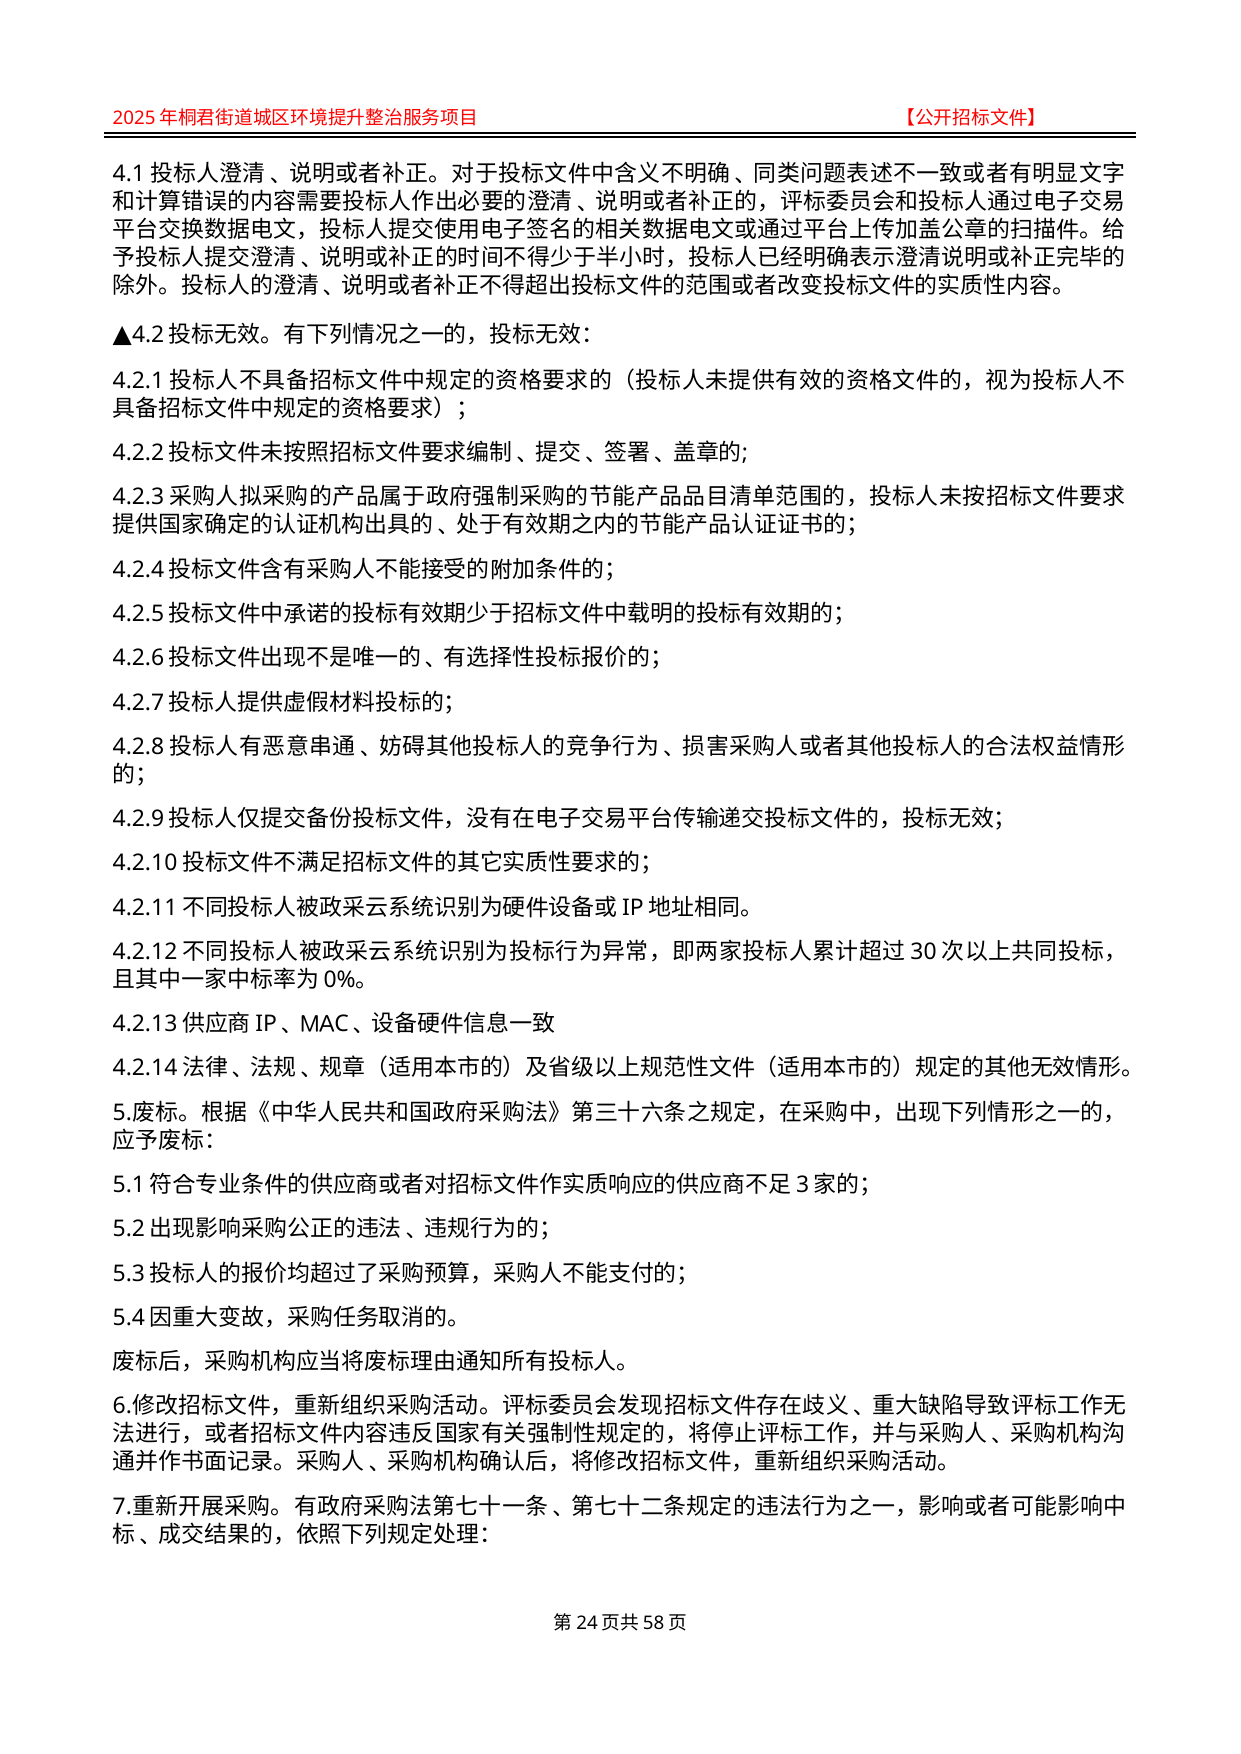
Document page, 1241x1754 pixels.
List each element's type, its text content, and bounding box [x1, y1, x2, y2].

text 4.2.6投标文件出现不是唯一的、有选择性投标报价的； [112, 644, 1128, 672]
text 4.2.3采购人拟采购的产品属于政府强制采购的节能产品品目清单范围的，投标人未按招标文件要求提供国家确定的认证机构出具的、处于有效期之内的节能产品认证证书的； [112, 483, 1128, 539]
text 4.2.7投标人提供虚假材料投标的； [112, 688, 1128, 716]
text ▲4.2投标无效。有下列情况之一的，投标无效： [112, 316, 1128, 350]
text 5.3投标人的报价均超过了采购预算，采购人不能支付的； [112, 1259, 1128, 1287]
text 4.2.1投标人不具备招标文件中规定的资格要求的（投标人未提供有效的资格文件的，视为投标人不具备招标文件中规定的资格要求）； [112, 366, 1128, 422]
text 4.2.12不同投标人被政采云系统识别为投标行为异常，即两家投标人累计超过30次以上共同投标，且其中一家中标率为0%。 [112, 937, 1128, 993]
text 4.2.11不同投标人被政采云系统识别为硬件设备或IP地址相同。 [112, 893, 1128, 921]
text 5.4因重大变故，采购任务取消的。 [112, 1303, 1128, 1331]
text 5.2出现影响采购公正的违法、违规行为的； [112, 1215, 1128, 1243]
text 4.2.2投标文件未按照招标文件要求编制、提交、签署、盖章的; [112, 439, 1128, 467]
text 4.1投标人澄清、说明或者补正。对于投标文件中含义不明确、同类问题表述不一致或者有明显文字和计算错误的内容需要投标人作出必要的澄清、说明或者补正的，评标委员会和投标人通过电子交易平台交换数据电文，投标人提交使用电子签名的相关数据电文或通过平台上传加盖公章的扫描件。给予投标人提交澄清、说明或补正的时间不得少于半小时，投标人已经明确表示澄清说明或补正完毕的除外。投标人的澄清、说明或者补正不得超出投标文件的范围或者改变投标文件的实质性内容。 [112, 160, 1128, 300]
text 7.重新开展采购。有政府采购法第七十一条、第七十二条规定的违法行为之一，影响或者可能影响中标、成交结果的，依照下列规定处理： [112, 1492, 1128, 1548]
text 4.2.10投标文件不满足招标文件的其它实质性要求的； [112, 849, 1128, 877]
text 4.2.14法律、法规、规章（适用本市的）及省级以上规范性文件（适用本市的）规定的其他无效情形。 [112, 1054, 1128, 1082]
text 6.修改招标文件，重新组织采购活动。评标委员会发现招标文件存在歧义、重大缺陷导致评标工作无法进行，或者招标文件内容违反国家有关强制性规定的，将停止评标工作，并与采购人、采购机构沟通并作书面记录。采购人、采购机构确认后，将修改招标文件，重新组织采购活动。 [112, 1392, 1128, 1476]
text 5.1符合专业条件的供应商或者对招标文件作实质响应的供应商不足3家的； [112, 1171, 1128, 1199]
text 废标后，采购机构应当将废标理由通知所有投标人。 [112, 1348, 1128, 1376]
text 4.2.8投标人有恶意串通、妨碍其他投标人的竞争行为、损害采购人或者其他投标人的合法权益情形的； [112, 732, 1128, 788]
text 4.2.4投标文件含有采购人不能接受的附加条件的； [112, 555, 1128, 583]
text 4.2.13供应商IP、MAC、设备硬件信息一致 [112, 1010, 1128, 1038]
text 4.2.9投标人仅提交备份投标文件，没有在电子交易平台传输递交投标文件的，投标无效； [112, 805, 1128, 833]
text 5.废标。根据《中华人民共和国政府采购法》第三十六条之规定，在采购中，出现下列情形之一的，应予废标： [112, 1098, 1128, 1154]
text 4.2.5投标文件中承诺的投标有效期少于招标文件中载明的投标有效期的； [112, 599, 1128, 628]
